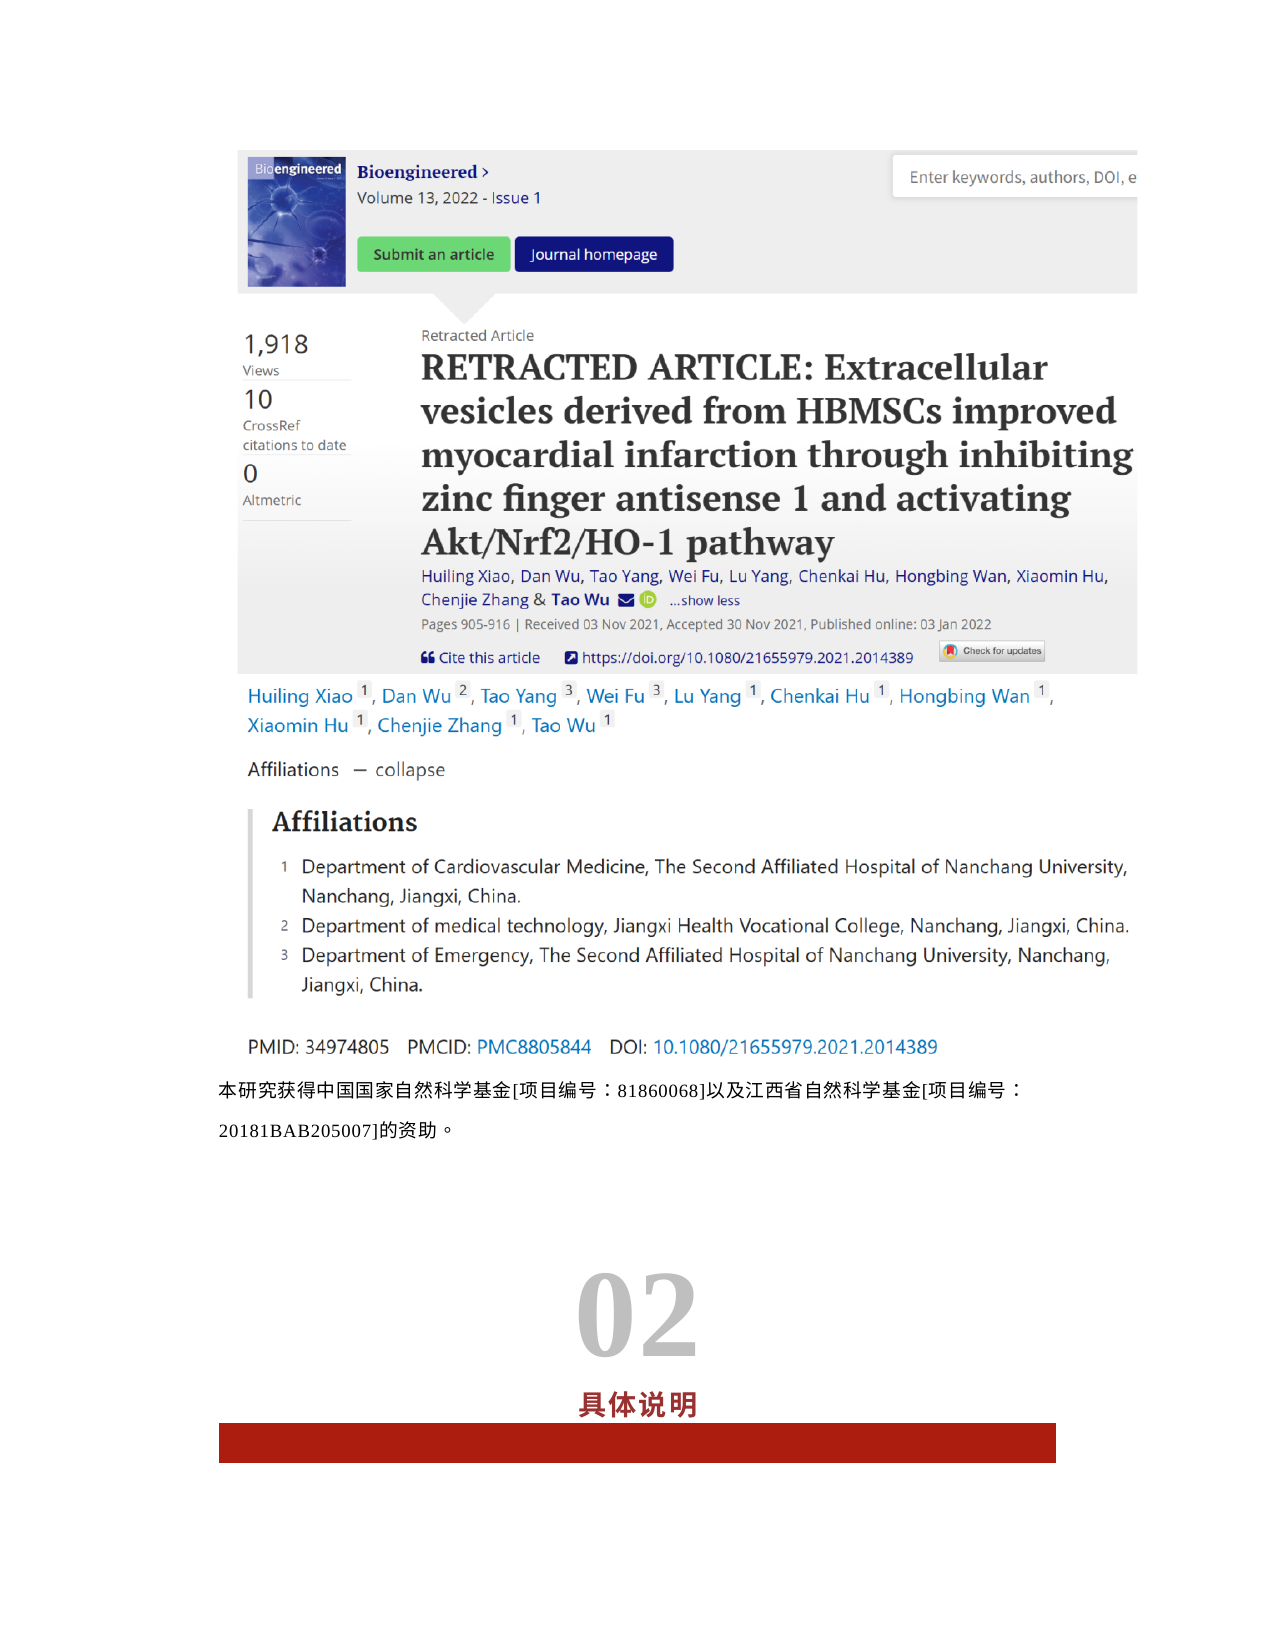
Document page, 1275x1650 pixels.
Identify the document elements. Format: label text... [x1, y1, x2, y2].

picture [237, 150, 1138, 1064]
text 具体说明 [219, 1383, 1056, 1423]
text 本研究获得中国国家自然科学基金[项目编号：81860068]以及江西省自然科学基金[项目编号：20181BAB205007]的资助。 [219, 1063, 1056, 1143]
text 02 [219, 1183, 1056, 1383]
